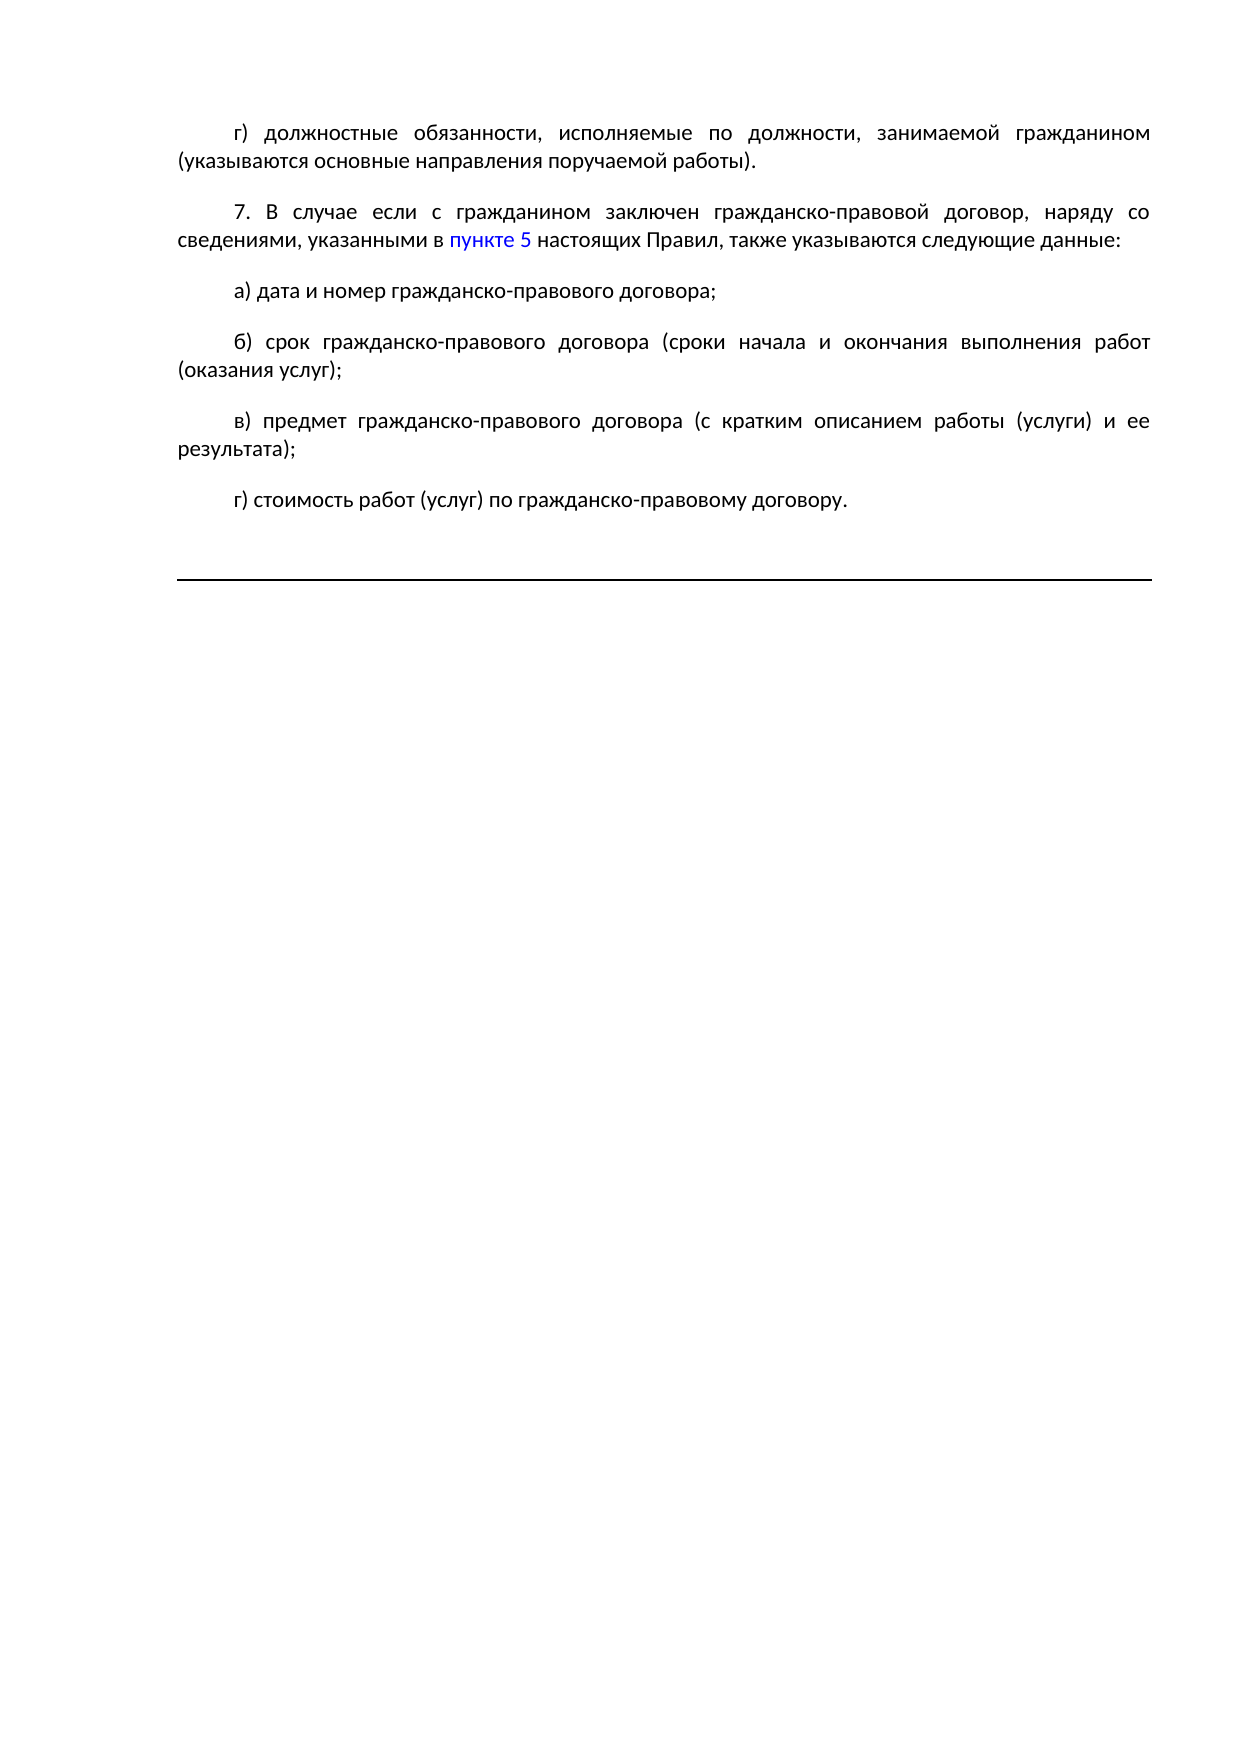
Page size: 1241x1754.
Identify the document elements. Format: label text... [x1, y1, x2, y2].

text г) должностные обязанности, исполняемые по должности, занимаемой гражданином (указываются основные направления поручаемой работы). [177, 118, 1152, 174]
text а) дата и номер гражданско-правового договора; [177, 276, 1152, 304]
text г) стоимость работ (услуг) по гражданско-правовому договору. [177, 485, 1152, 513]
text 7. В случае если с гражданином заключен гражданско-правовой договор, наряду со сведениями, указанными в пункте 5 настоящих Правил, также указываются следующие данные: [177, 197, 1152, 253]
text б) срок гражданско-правового договора (сроки начала и окончания выполнения работ (оказания услуг); [177, 327, 1152, 383]
text в) предмет гражданско-правового договора (с кратким описанием работы (услуги) и ее результата); [177, 406, 1152, 462]
